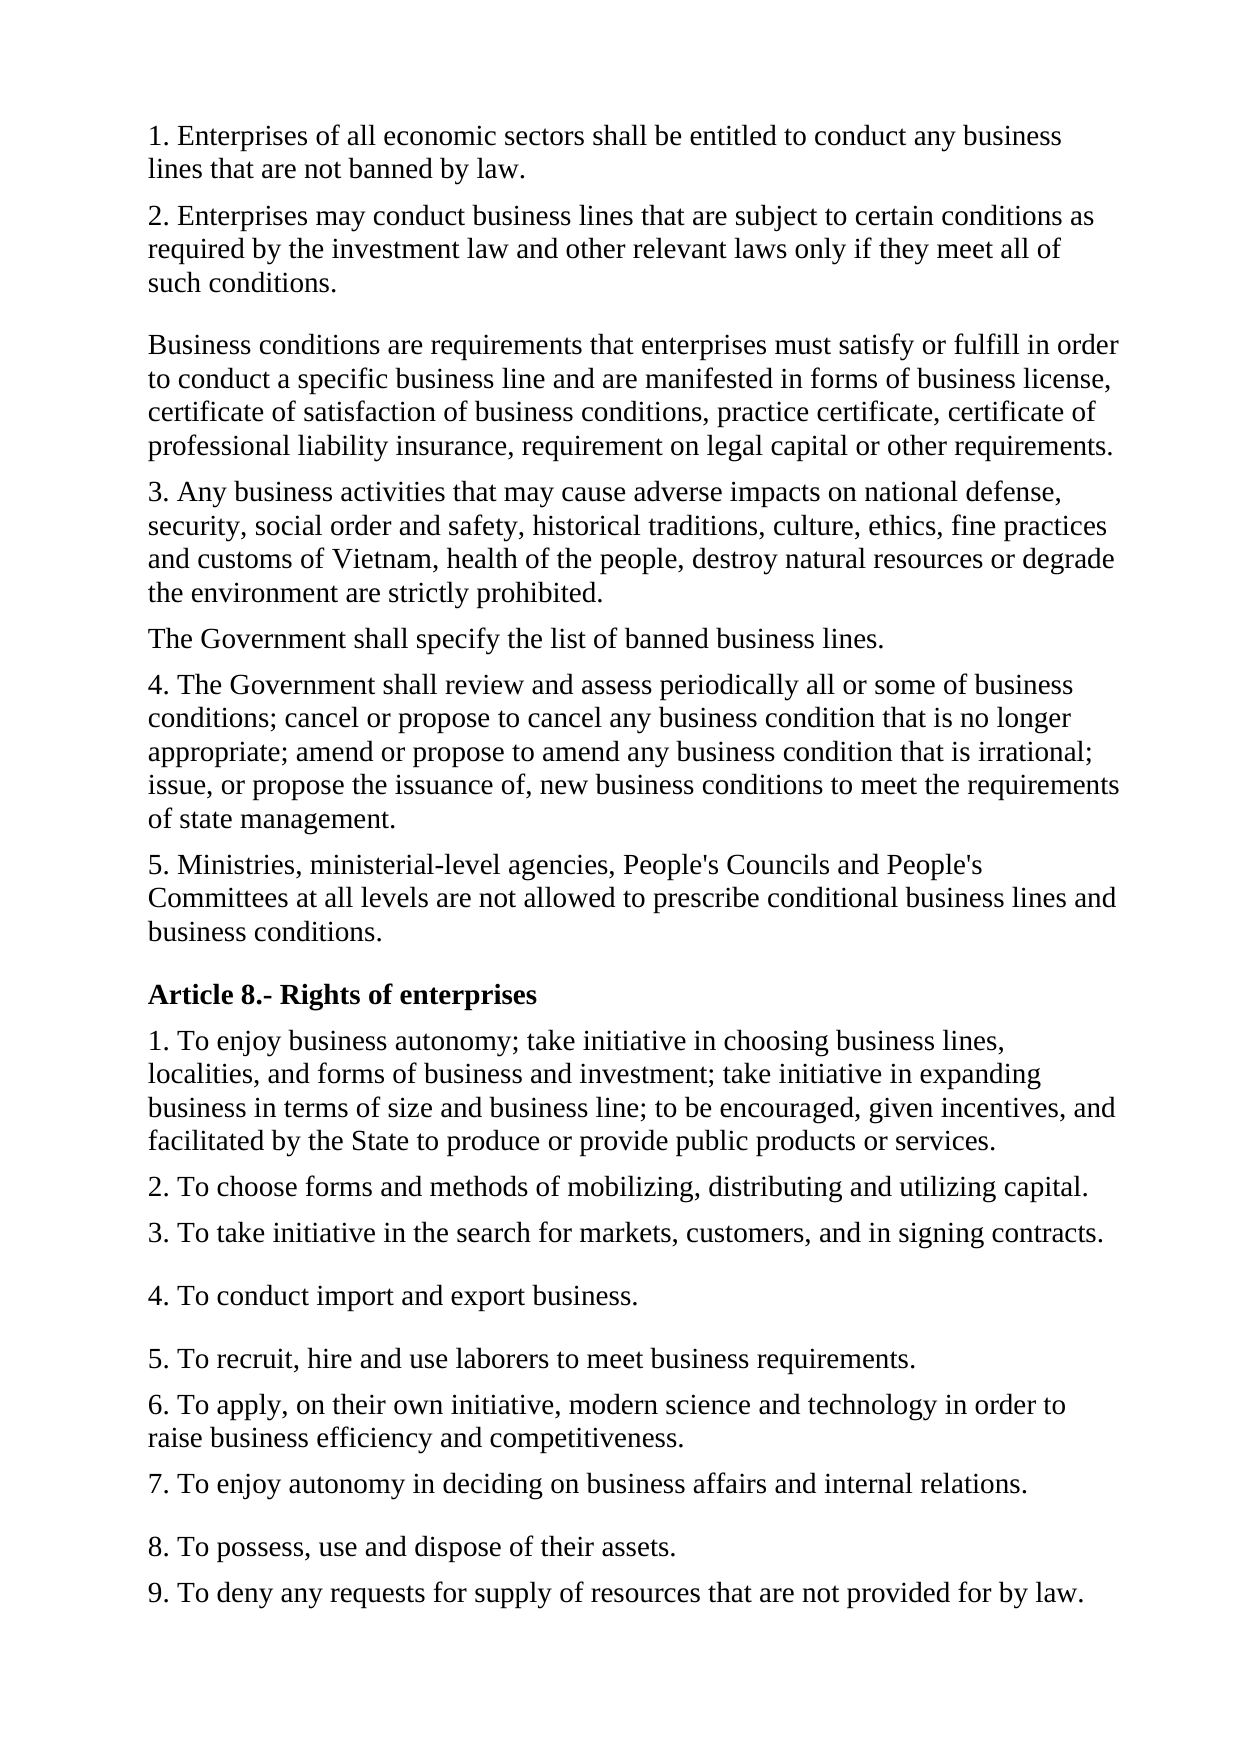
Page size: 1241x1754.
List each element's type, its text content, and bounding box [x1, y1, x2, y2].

text 1. Enterprises of all economic sectors shall be entitled to conduct any business lines that are not banned by law. [148, 118, 1121, 185]
text 3. Any business activities that may cause adverse impacts on national defense, security, social order and safety, historical traditions, culture, ethics, fine practices and customs of Vietnam, health of the people, destroy natural resources or degrade the environment are strictly prohibited. [148, 474, 1122, 608]
text Article 8.- Rights of enterprises [148, 977, 1122, 1010]
text 7. To enjoy autonomy in deciding on business affairs and internal relations. [148, 1467, 1121, 1500]
text 8. To possess, use and dispose of their assets. [148, 1529, 1122, 1563]
text 4. The Government shall review and assess periodically all or some of business conditions; cancel or propose to cancel any business condition that is no longer appropriate; amend or propose to amend any business condition that is irrational; issue, or propose the issuance of, new business conditions to meet the requirements of state management. [148, 667, 1121, 834]
text 2. Enterprises may conduct business lines that are subject to certain conditions as required by the investment law and other relevant laws only if they meet all of such conditions. [148, 198, 1121, 298]
text 6. To apply, on their own initiative, modern science and technology in order to raise business efficiency and competitiveness. [148, 1387, 1121, 1454]
text 1. To enjoy business autonomy; take initiative in choosing business lines, localities, and forms of business and investment; take initiative in expanding business in terms of size and business line; to be encouraged, given incentives, and facilitated by the State to produce or provide public products or services. [148, 1023, 1120, 1157]
text 3. To take initiative in the search for markets, customers, and in signing contracts. [148, 1216, 1120, 1249]
text 9. To deny any requests for supply of resources that are not provided for by law. [148, 1575, 1121, 1609]
text 5. Ministries, ministerial-level agencies, People's Councils and People's Committees at all levels are not allowed to prescribe conditional business lines and business conditions. [148, 847, 1120, 948]
text The Government shall specify the list of banned business lines. [148, 621, 1119, 654]
text Business conditions are requirements that enterprises must satisfy or fulfill in order to conduct a specific business line and are manifested in forms of business license, certificate of satisfaction of business conditions, practice certificate, certificate of professional liability insurance, requirement on legal capital or other requirements. [148, 327, 1122, 462]
text 5. To recruit, hire and use laborers to meet business requirements. [148, 1341, 1122, 1374]
text 4. To conduct import and export business. [148, 1278, 1122, 1312]
text 2. To choose forms and methods of mobilizing, distributing and utilizing capital. [148, 1169, 1119, 1203]
